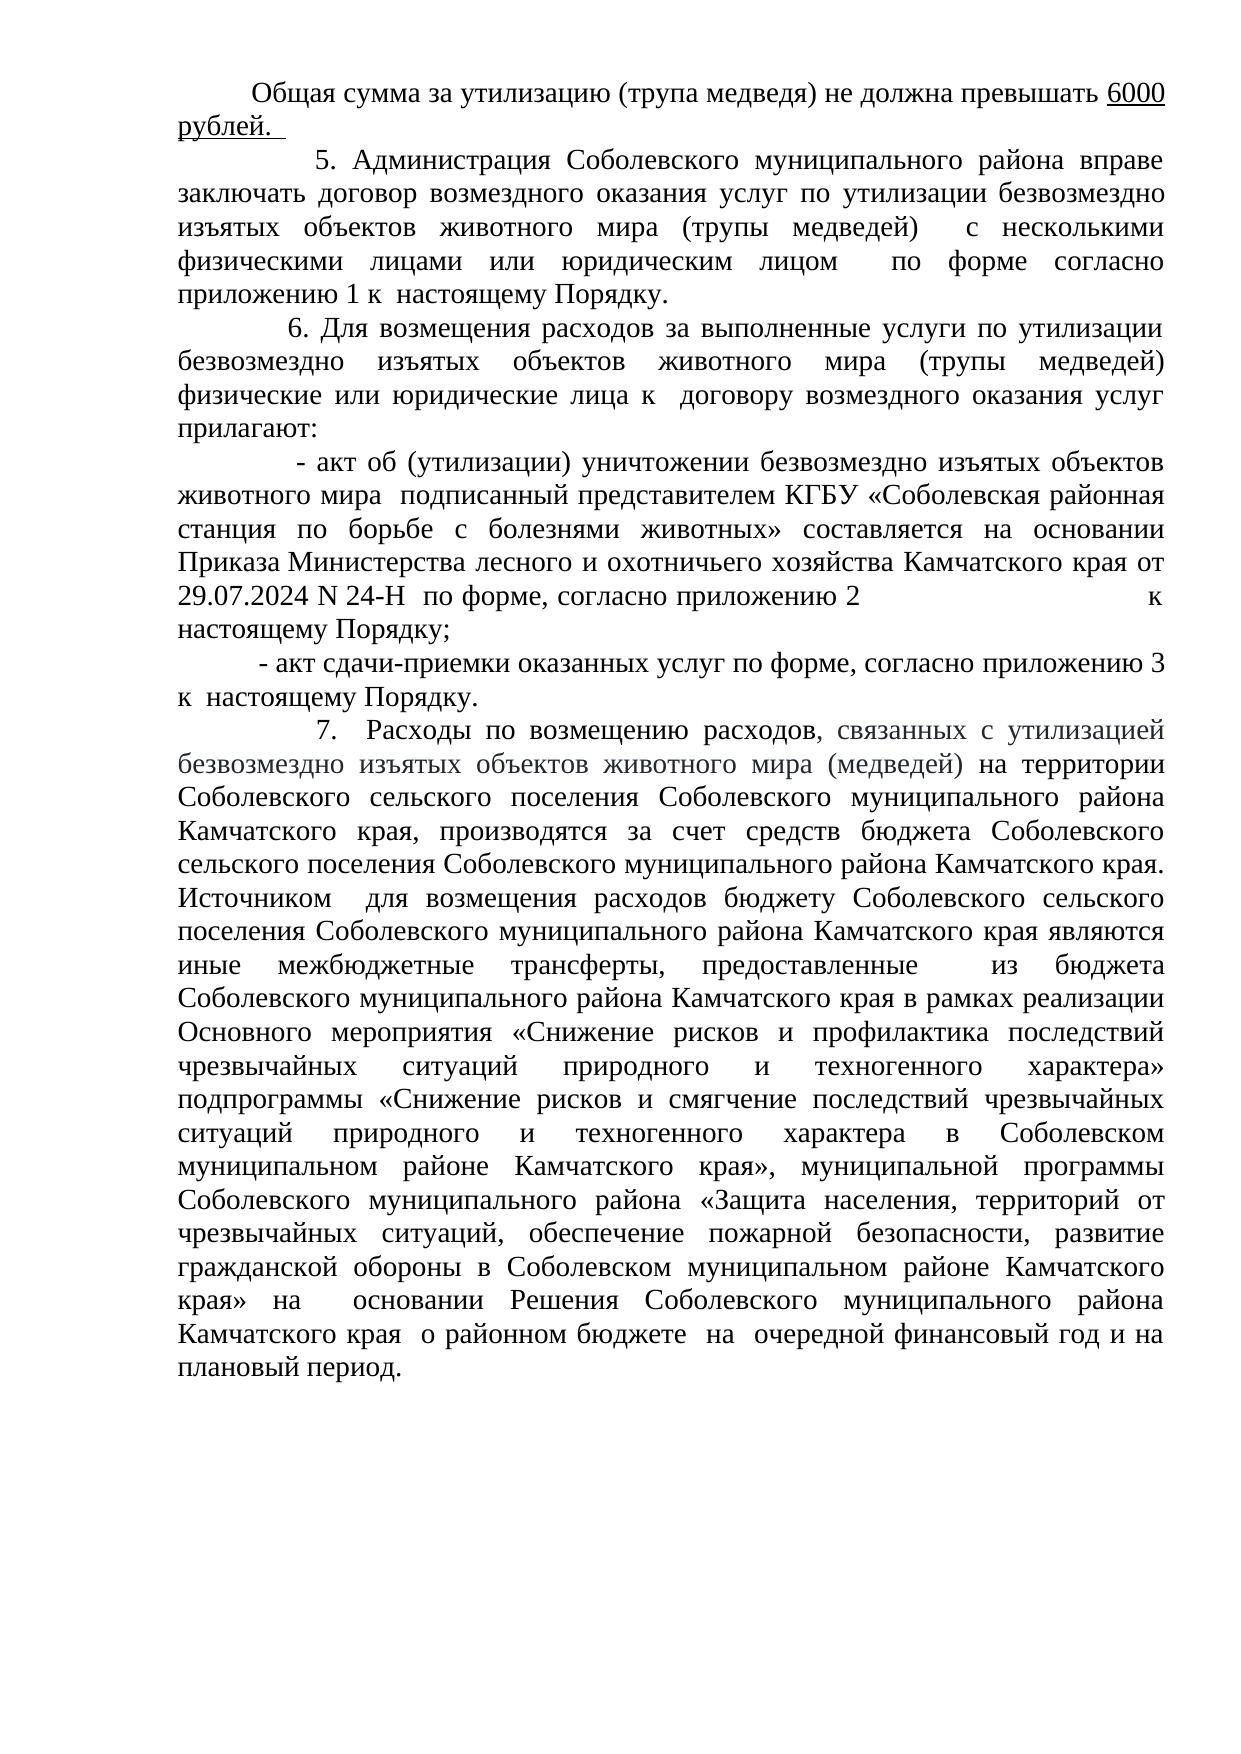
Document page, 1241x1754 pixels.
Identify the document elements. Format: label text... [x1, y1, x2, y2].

text 5. Администрация Соболевского муниципального района вправе заключать договор возмездного оказания услуг по утилизации безвозмездно изъятых объектов животного мира (трупы медведей) с несколькими физическими лицами или юридическим лицом по форме согласно приложению 1 к настоящему Порядку. [177, 142, 1165, 310]
text 6. Для возмещения расходов за выполненные услуги по утилизации безвозмездно изъятых объектов животного мира (трупы медведей) физические или юридические лица к договору возмездного оказания услуг прилагают: [177, 310, 1165, 444]
text - акт об (утилизации) уничтожении безвозмездно изъятых объектов животного мира подписанный представителем КГБУ «Соболевская районная станция по борьбе с болезнями животных» составляется на основании Приказа Министерства лесного и охотничьего хозяйства Камчатского края от 29.07.2024 N 24-Н по форме, согласно приложению 2 к настоящему Порядку; [177, 444, 1165, 645]
text Общая сумма за утилизацию (трупа медведя) не должна превышать 6000 рублей. [177, 75, 1165, 142]
text 7. Расходы по возмещению расходов, связанных с утилизацией безвозмездно изъятых объектов животного мира (медведей) на территории Соболевского сельского поселения Соболевского муниципального района Камчатского края, производятся за счет средств бюджета Соболевского сельского поселения Соболевского муниципального района Камчатского края. Источником для возмещения расходов бюджету Соболевского сельского поселения Соболевского муниципального района Камчатского края являются иные межбюджетные трансферты, предоставленные из бюджета Соболевского муниципального района Камчатского края в рамках реализации Основного мероприятия «Снижение рисков и профилактика последствий чрезвычайных ситуаций природного и техногенного характера» подпрограммы «Снижение рисков и смягчение последствий чрезвычайных ситуаций природного и техногенного характера в Соболевском муниципальном районе Камчатского края», муниципальной программы Соболевского муниципального района «Защита населения, территорий от чрезвычайных ситуаций, обеспечение пожарной безопасности, развитие гражданской обороны в Соболевском муниципальном районе Камчатского края» на основании Решения Соболевского муниципального района Камчатского края о районном бюджете на очередной финансовый год и на плановый период. [177, 712, 1165, 1383]
text - акт сдачи-приемки оказанных услуг по форме, согласно приложению 3 к настоящему Порядку. [177, 645, 1165, 712]
